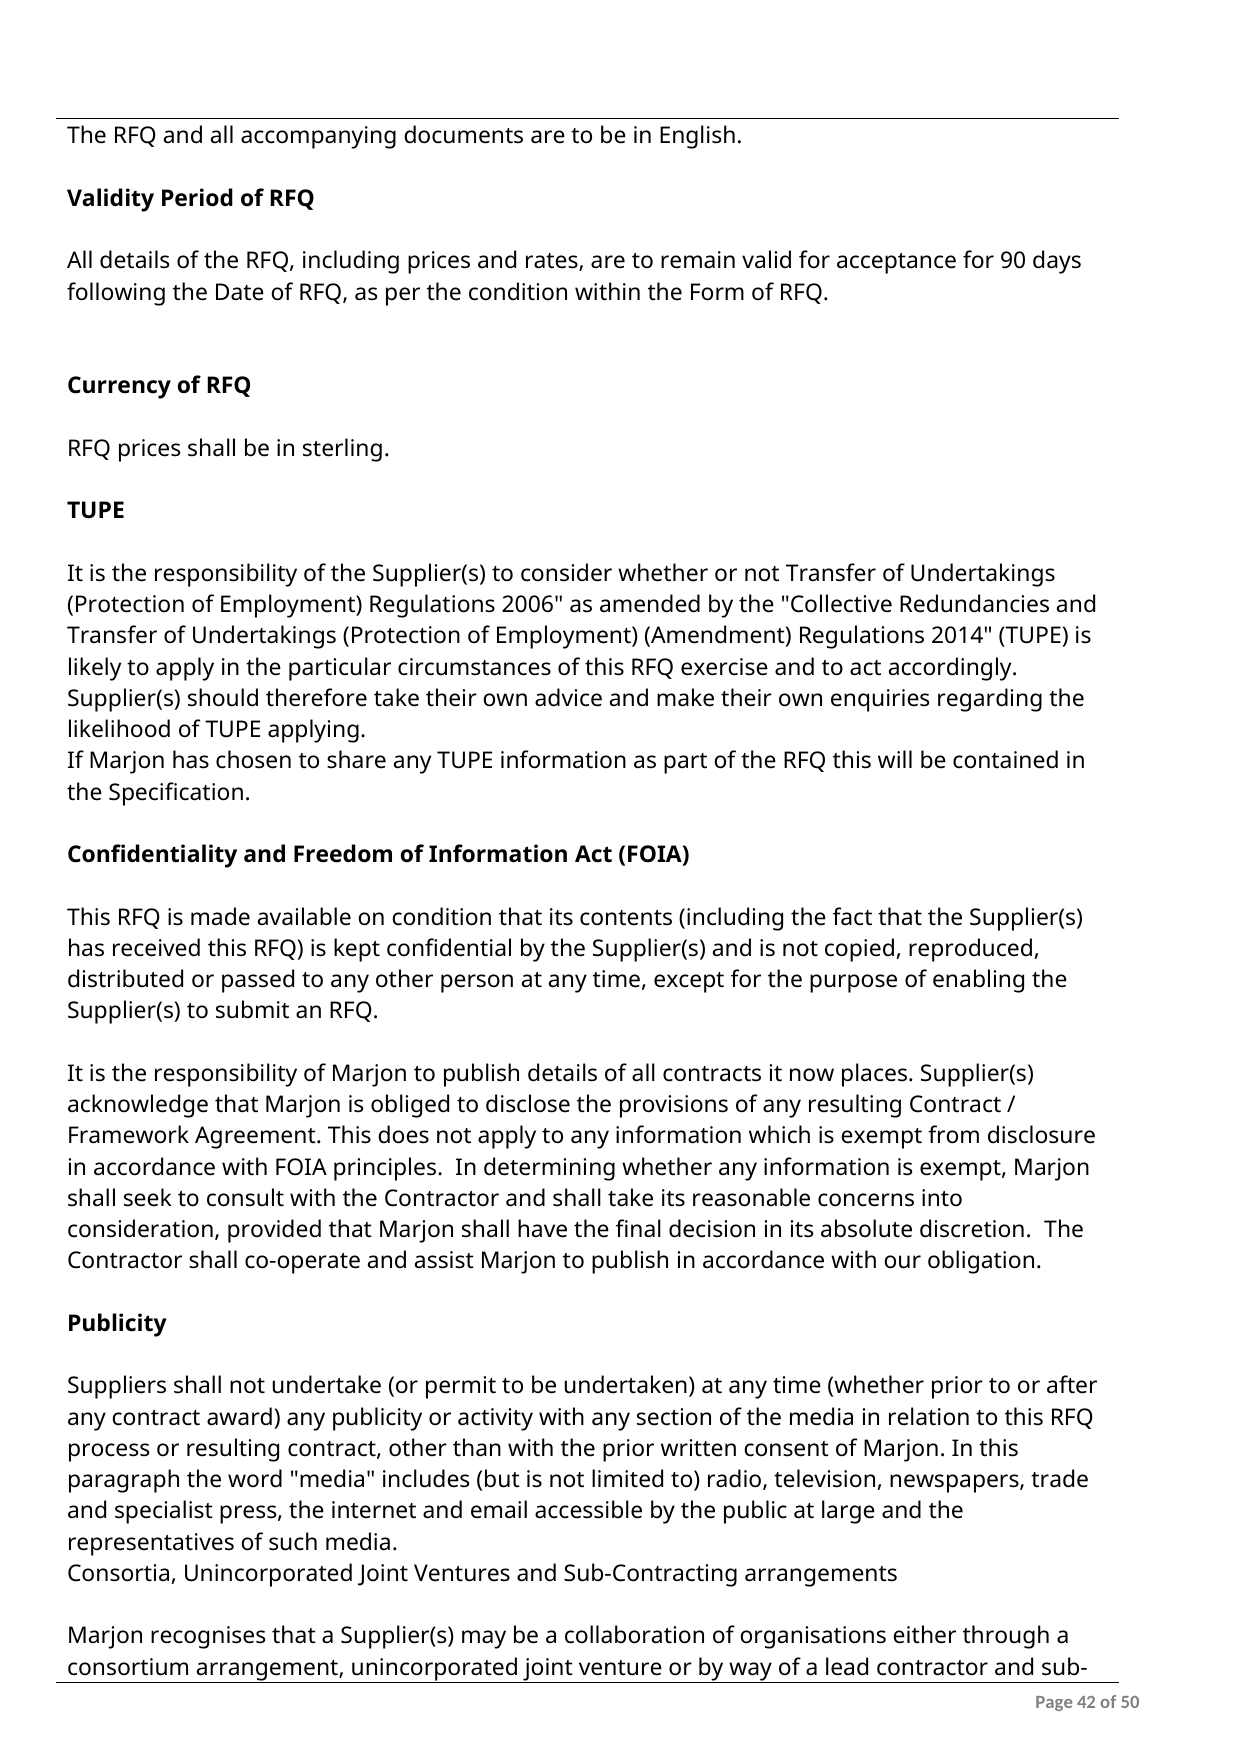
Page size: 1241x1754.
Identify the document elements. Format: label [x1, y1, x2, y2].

table_header [56, 119, 1119, 1682]
